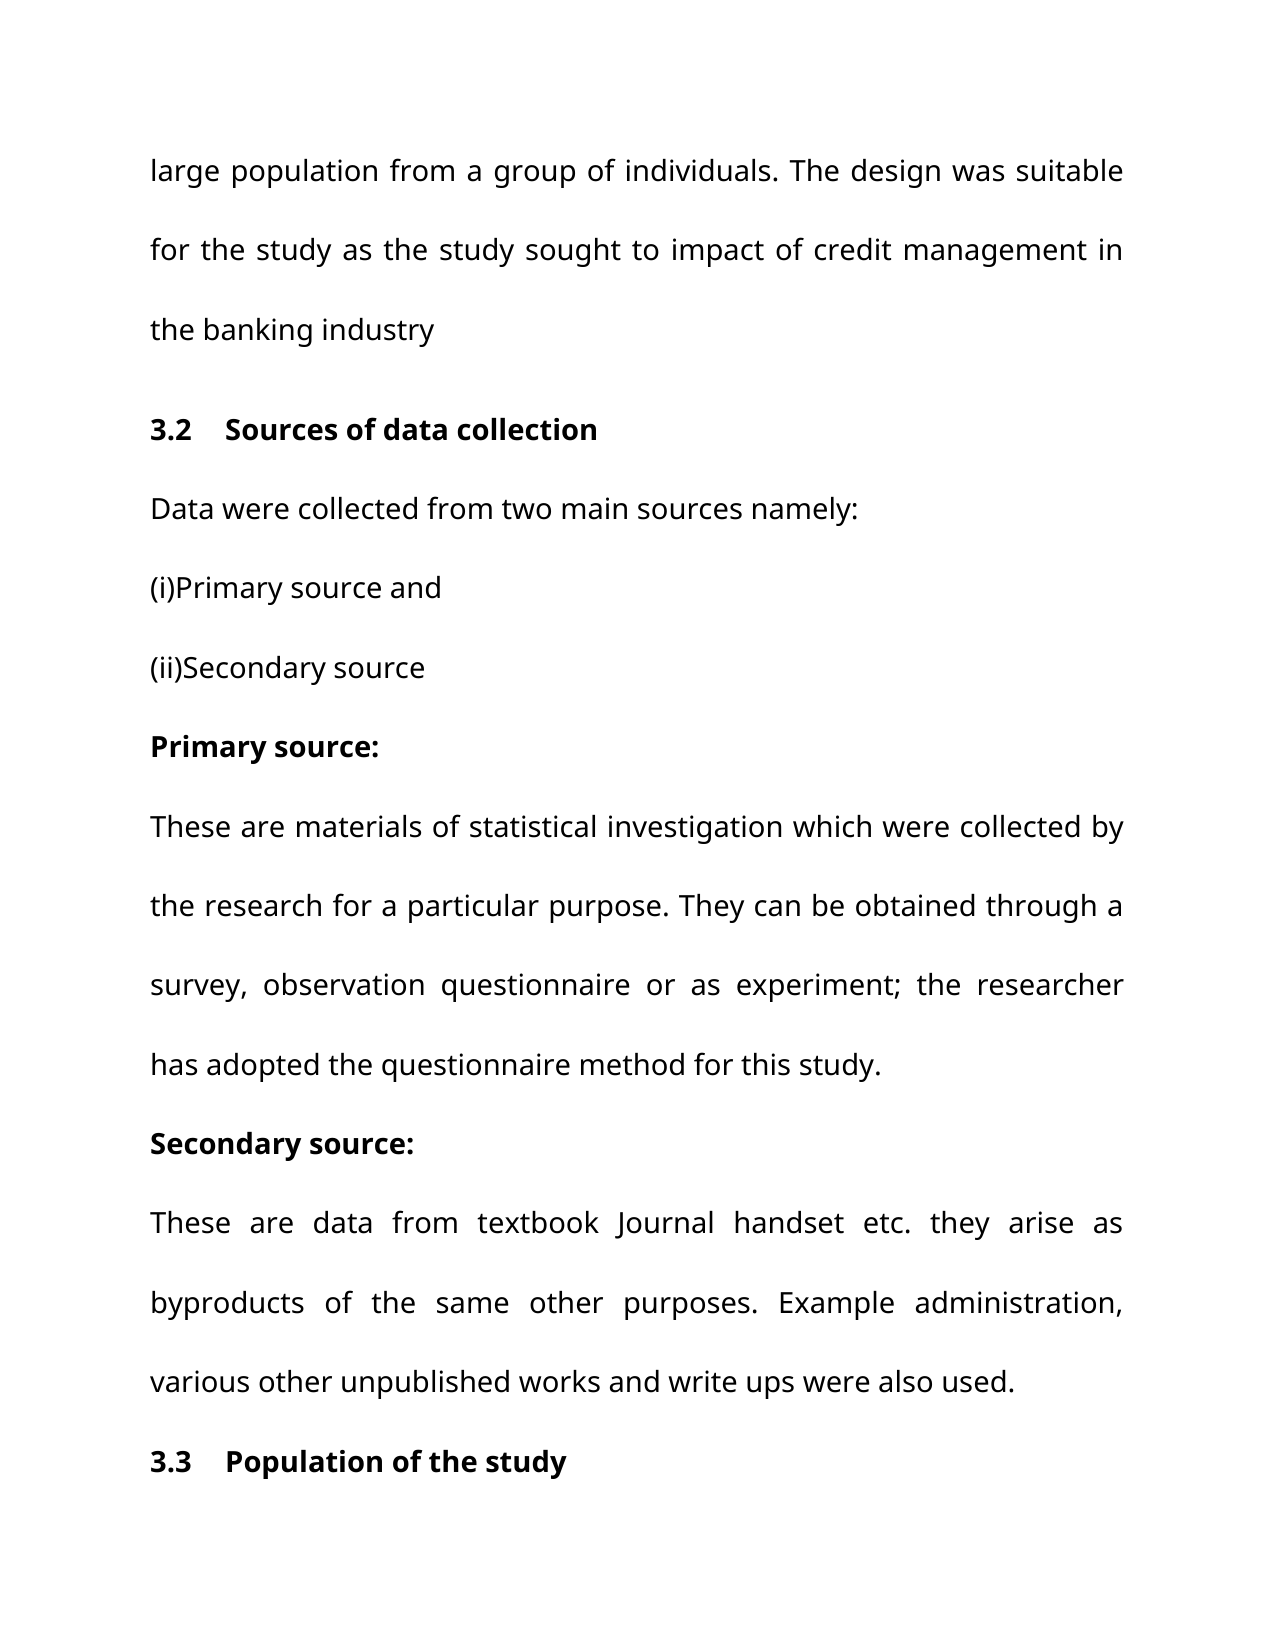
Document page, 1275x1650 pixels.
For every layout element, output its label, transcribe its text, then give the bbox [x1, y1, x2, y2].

list Sources of data collection [150, 409, 1125, 449]
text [150, 150, 1125, 348]
text (ii)Secondary source [150, 647, 1125, 687]
text Secondary source: [150, 1123, 1125, 1163]
list Population of the study [150, 1441, 1125, 1481]
text These are data from textbook Journal handset etc. they arise as byproducts of the same other purposes. Example administration, various other unpublished works and write ups were also used. [150, 1203, 1125, 1401]
text (i)Primary source and [150, 568, 1125, 607]
text Data were collected from two main sources namely: [150, 488, 1125, 528]
text Primary source: [150, 726, 1125, 766]
text These are materials of statistical investigation which were collected by the research for a particular purpose. They can be obtained through a survey, observation questionnaire or as experiment; the researcher has adopted the questionnaire method for this study. [150, 806, 1125, 1084]
